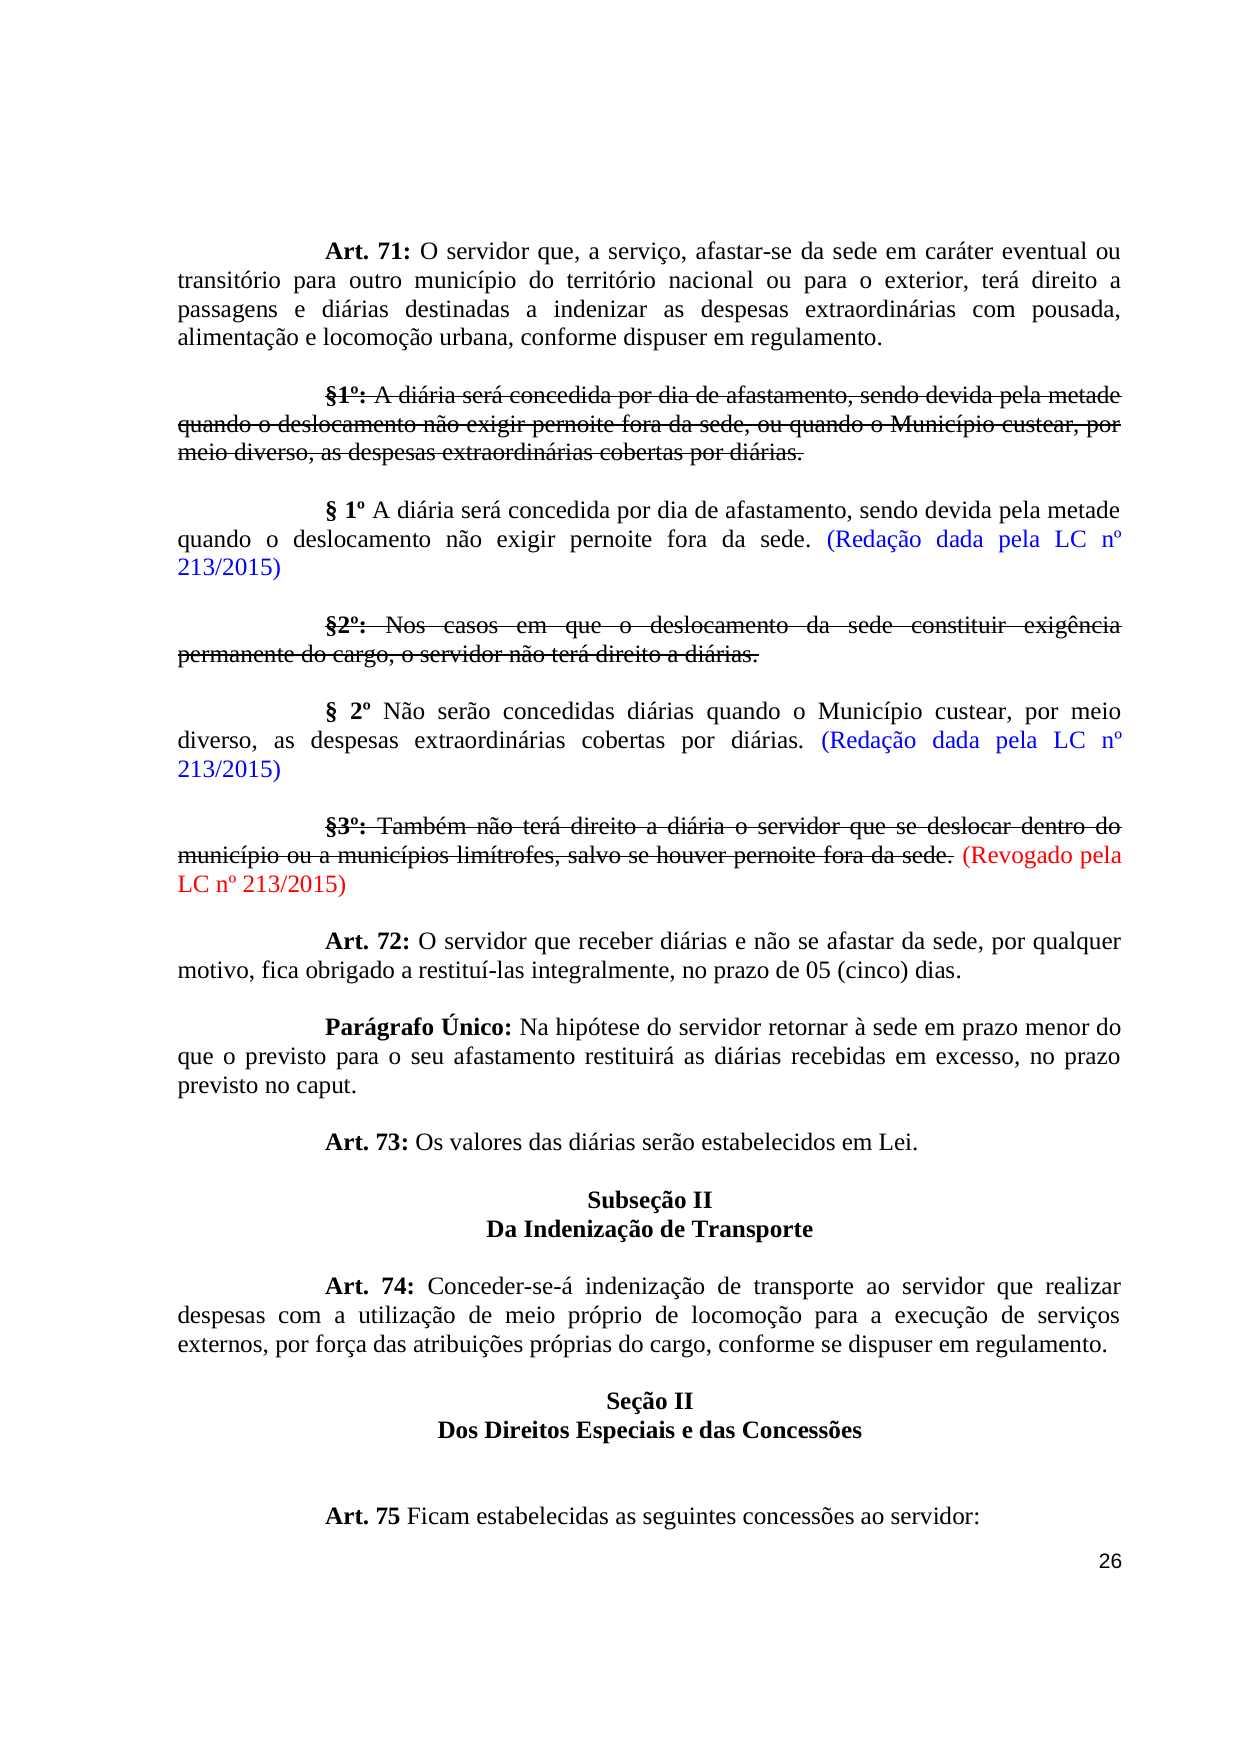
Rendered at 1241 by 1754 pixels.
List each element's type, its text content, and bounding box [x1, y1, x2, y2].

subtitle Subseção II [177, 1185, 1122, 1214]
text §2º: Nos casos em que o deslocamento da sede constituir exigência permanente do cargo, o servidor não terá direito a diárias. [177, 610, 1122, 667]
text §1º: A diária será concedida por dia de afastamento, sendo devida pela metade quando o deslocamento não exigir pernoite fora da sede, ou quando o Município custear, por meio diverso, as despesas extraordinárias cobertas por diárias. [177, 380, 1122, 466]
text §3º: Também não terá direito a diária o servidor que se deslocar dentro do município ou a municípios limítrofes, salvo se houver pernoite fora da sede. (Revogado pela LC nº 213/2015) [177, 811, 1122, 897]
subtitle Seção II [177, 1386, 1122, 1415]
text § 2º Não serão concedidas diárias quando o Município custear, por meio diverso, as despesas extraordinárias cobertas por diárias. (Redação dada pela LC nº 213/2015) [177, 696, 1122, 782]
text § 1º A diária será concedida por dia de afastamento, sendo devida pela metade quando o deslocamento não exigir pernoite fora da sede. (Redação dada pela LC nº 213/2015) [177, 495, 1122, 581]
subtitle Da Indenização de Transporte [177, 1214, 1122, 1242]
text Art. 71: O servidor que, a serviço, afastar-se da sede em caráter eventual ou transitório para outro município do território nacional ou para o exterior, terá direito a passagens e diárias destinadas a indenizar as despesas extraordinárias com pousada, alimentação e locomoção urbana, conforme dispuser em regulamento. [177, 236, 1122, 351]
text Art. 73: Os valores das diárias serão estabelecidos em Lei. [177, 1127, 1122, 1156]
text Art. 74: Conceder-se-á indenização de transporte ao servidor que realizar despesas com a utilização de meio próprio de locomoção para a execução de serviços externos, por força das atribuições próprias do cargo, conforme se dispuser em regulamento. [177, 1271, 1122, 1357]
text Parágrafo Único: Na hipótese do servidor retornar à sede em prazo menor do que o previsto para o seu afastamento restituirá as diárias recebidas em excesso, no prazo previsto no caput. [177, 1012, 1122, 1099]
text Art. 72: O servidor que receber diárias e não se afastar da sede, por qualquer motivo, fica obrigado a restituí-las integralmente, no prazo de 05 (cinco) dias. [177, 926, 1122, 984]
text Art. 75 Ficam estabelecidas as seguintes concessões ao servidor: [177, 1501, 1122, 1530]
subtitle Dos Direitos Especiais e das Concessões [177, 1415, 1122, 1444]
